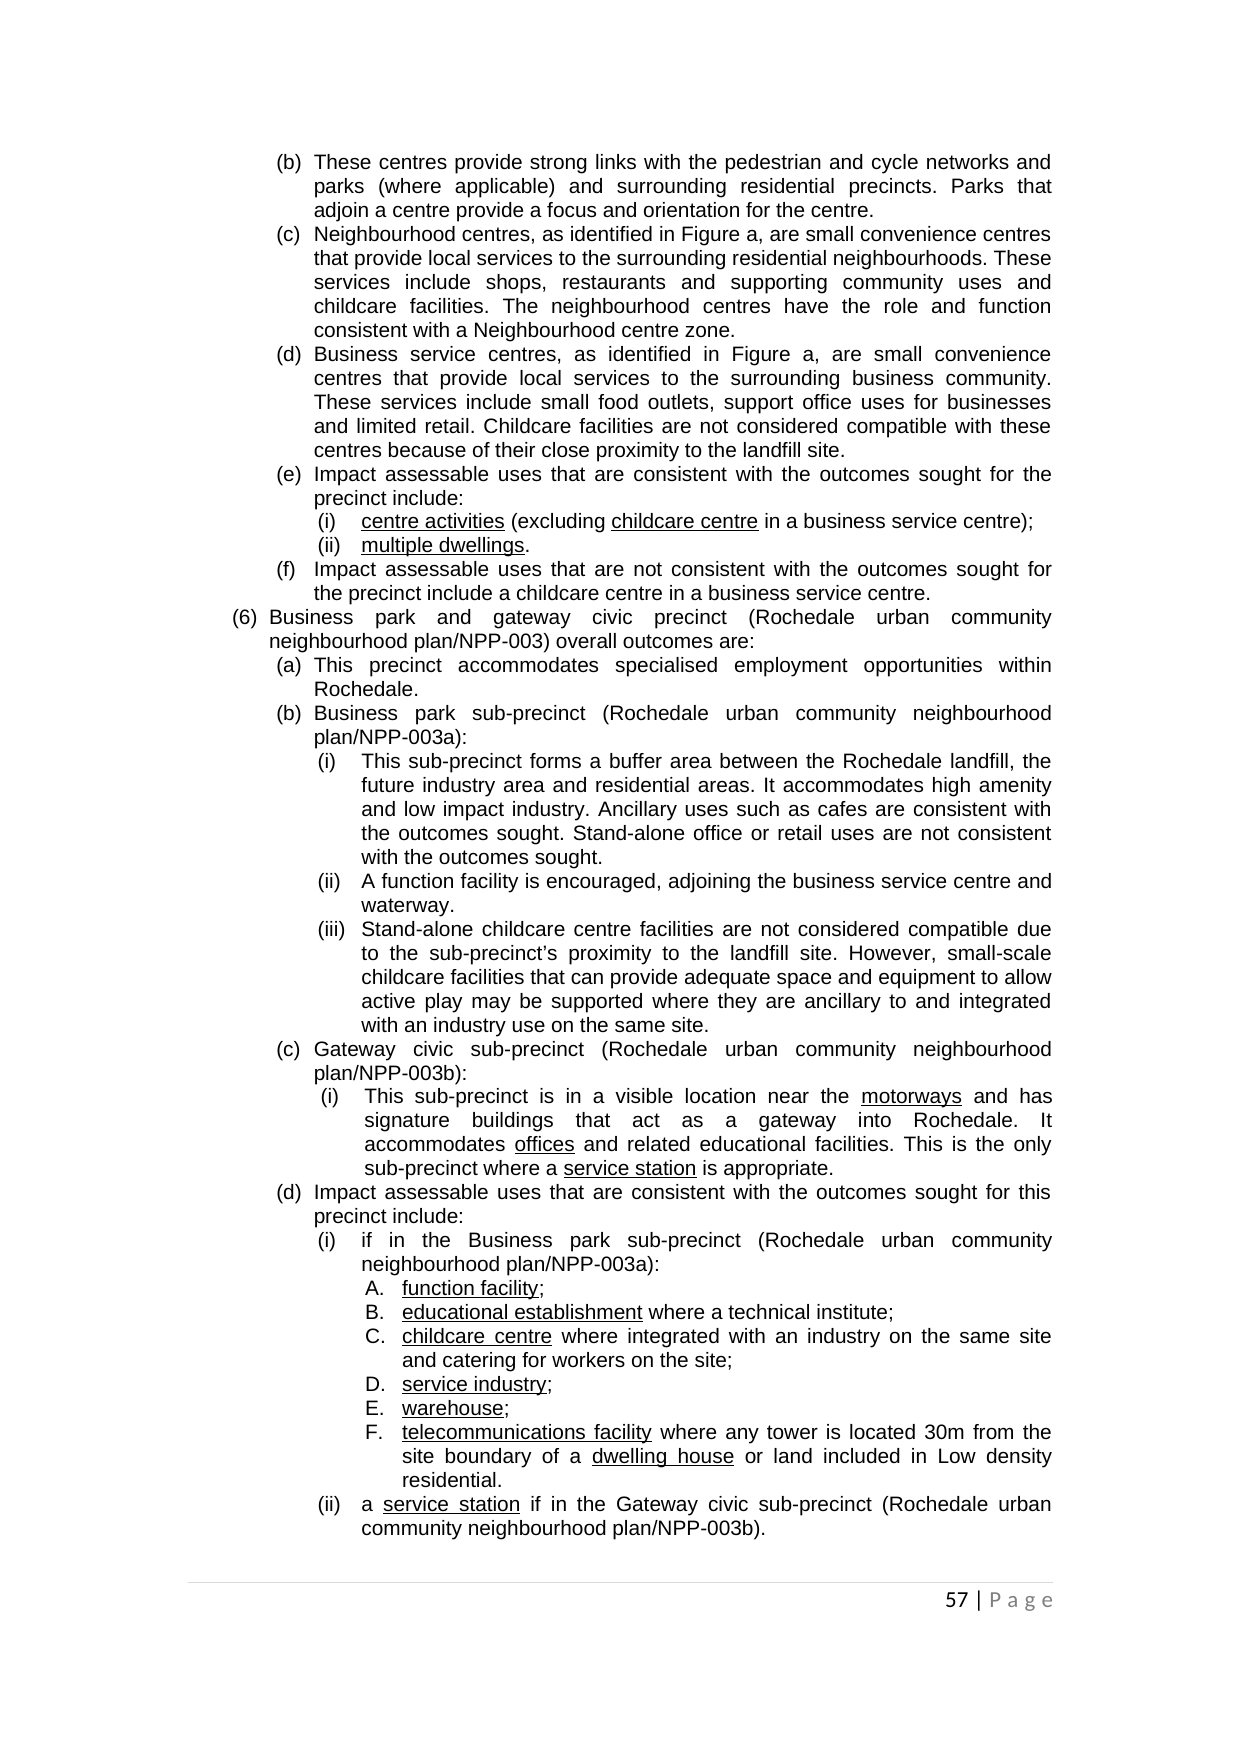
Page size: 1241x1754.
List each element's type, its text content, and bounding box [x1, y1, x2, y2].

list telecommunications facility where any tower is located 30m from the site boundary of a dwelling house or land included in Low density residential. [365, 1420, 1053, 1492]
list A function facility is encouraged, adjoining the business service centre and waterway. [317, 869, 1053, 917]
list Business park and gateway civic precinct (Rochedale urban community neighbourhood plan/NPP-003) overall outcomes are: [232, 605, 1053, 653]
list This sub-precinct forms a buffer area between the Rochedale landfill, the future industry area and residential areas. It accommodates high amenity and low impact industry. Ancillary uses such as cafes are consistent with the outcomes sought. Stand-alone office or retail uses are not consistent with the outcomes sought. [317, 749, 1053, 869]
list These centres provide strong links with the pedestrian and cycle networks and parks (where applicable) and surrounding residential precincts. Parks that adjoin a centre provide a focus and orientation for the centre. [276, 150, 1053, 222]
list educational establishment where a technical institute; [365, 1300, 1053, 1324]
list Impact assessable uses that are consistent with the outcomes sought for this precinct include: [276, 1180, 1053, 1228]
list This sub-precinct is in a visible location near the motorways and has signature buildings that act as a gateway into Rochedale. It accommodates offices and related educational facilities. This is the only sub-precinct where a service station is appropriate. [320, 1084, 1053, 1180]
list Stand-alone childcare centre facilities are not considered compatible due to the sub-precinct’s proximity to the landfill site. However, small-scale childcare facilities that can provide adequate space and equipment to allow active play may be supported where they are ancillary to and integrated with an industry use on the same site. [317, 917, 1053, 1036]
list centre activities (excluding childcare centre in a business service centre); [317, 509, 1053, 533]
list if in the Business park sub-precinct (Rochedale urban community neighbourhood plan/NPP-003a): [317, 1228, 1053, 1276]
list Business service centres, as identified in Figure a, are small convenience centres that provide local services to the surrounding business community. These services include small food outlets, support office uses for businesses and limited retail. Childcare facilities are not considered compatible with these centres because of their close proximity to the landfill site. [276, 342, 1053, 461]
list service industry; [365, 1372, 1053, 1396]
list a service station if in the Gateway civic sub-precinct (Rochedale urban community neighbourhood plan/NPP-003b). [317, 1492, 1053, 1539]
list warehouse; [365, 1396, 1053, 1420]
list function facility; [365, 1276, 1053, 1300]
list Gateway civic sub-precinct (Rochedale urban community neighbourhood plan/NPP-003b): [276, 1036, 1053, 1084]
list Impact assessable uses that are consistent with the outcomes sought for the precinct include: [276, 461, 1053, 509]
list childcare centre where integrated with an industry on the same site and catering for workers on the site; [365, 1324, 1053, 1372]
list This precinct accommodates specialised employment opportunities within Rochedale. [276, 653, 1053, 701]
list multiple dwellings. [317, 533, 1053, 557]
list Business park sub-precinct (Rochedale urban community neighbourhood plan/NPP-003a): [276, 701, 1053, 749]
list Impact assessable uses that are not consistent with the outcomes sought for the precinct include a childcare centre in a business service centre. [276, 557, 1053, 605]
list Neighbourhood centres, as identified in Figure a, are small convenience centres that provide local services to the surrounding residential neighbourhoods. These services include shops, restaurants and supporting community uses and childcare facilities. The neighbourhood centres have the role and function consistent with a Neighbourhood centre zone. [276, 222, 1053, 342]
